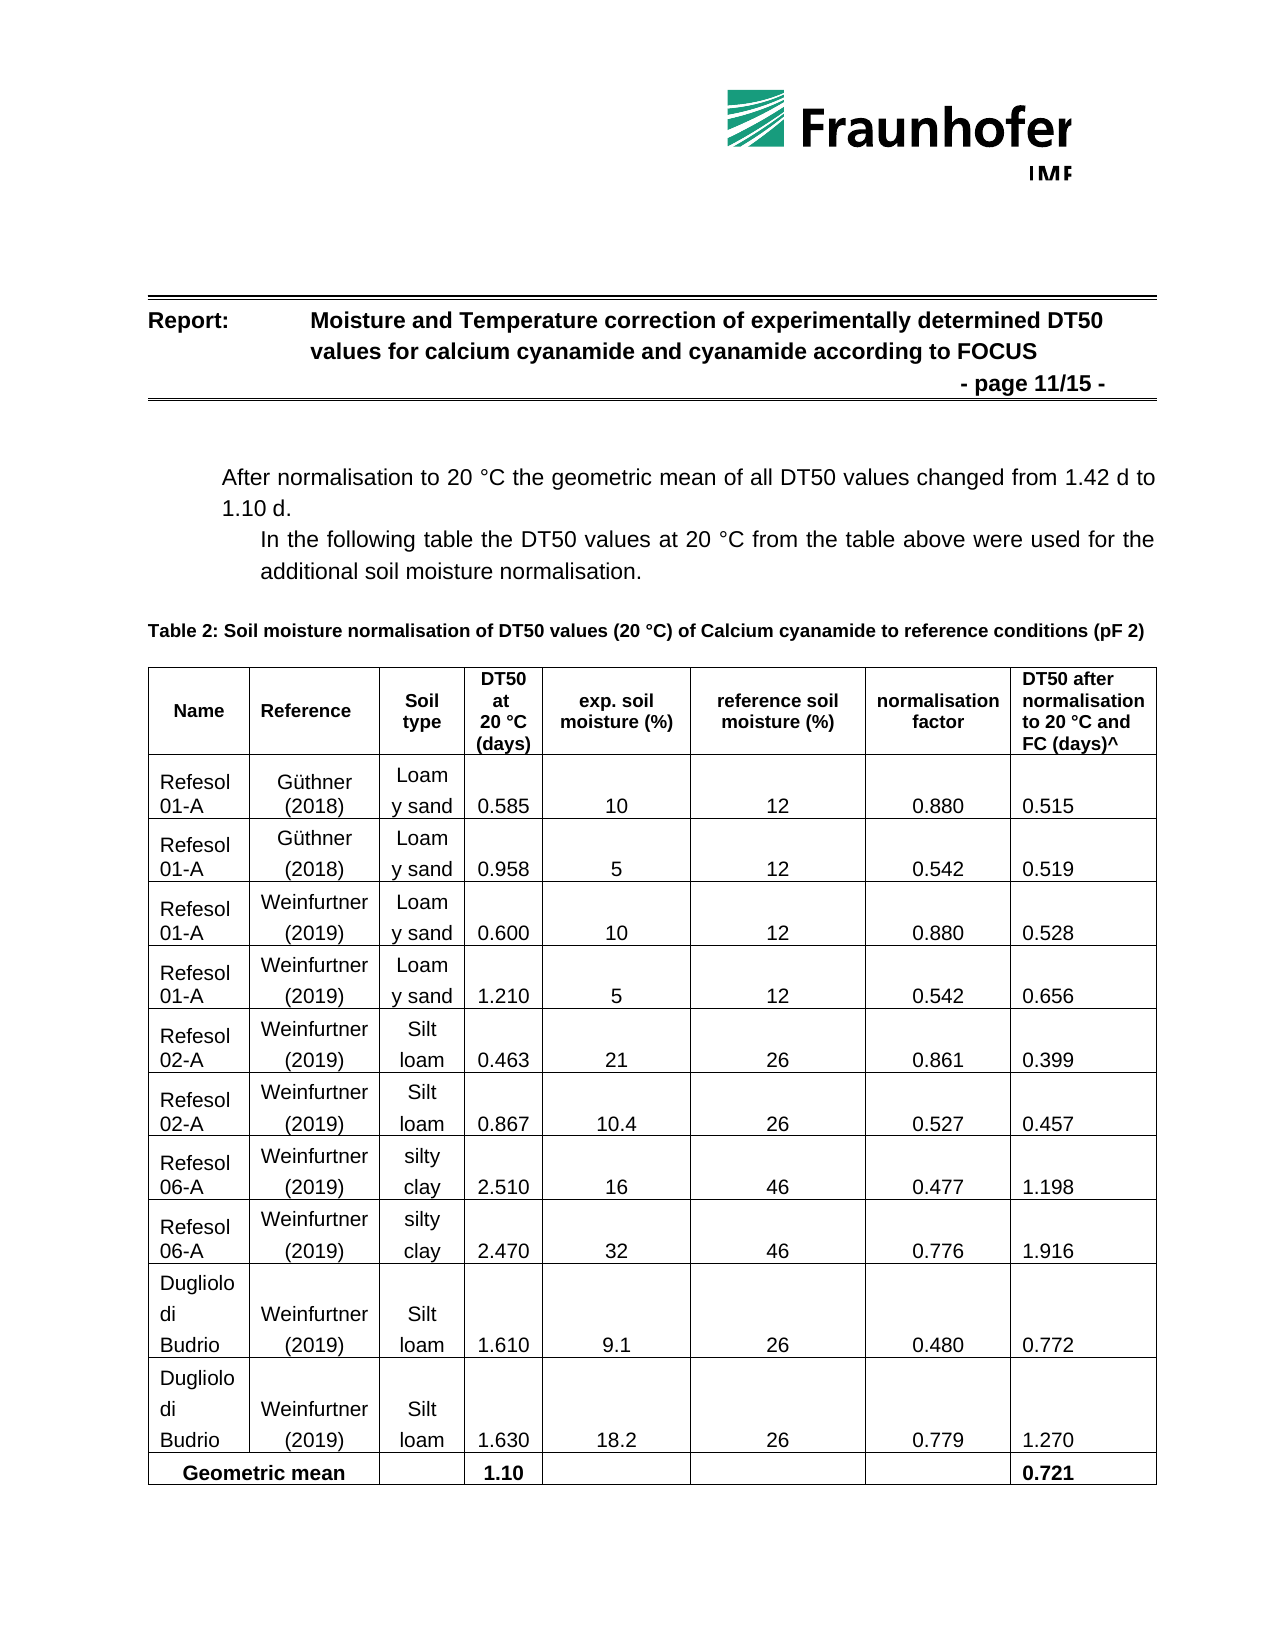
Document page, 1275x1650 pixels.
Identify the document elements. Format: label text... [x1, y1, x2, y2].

table_cell 0.519 [1011, 819, 1156, 881]
table_cell 0.515 [1011, 755, 1156, 818]
table_cell Refesol 01-A [149, 946, 249, 1008]
table_cell Silt loam [380, 1073, 464, 1135]
table_cell 12 [691, 946, 865, 1008]
table_cell 26 [691, 1358, 865, 1452]
table_cell 46 [691, 1200, 865, 1262]
table_cell 12 [691, 882, 865, 945]
table_cell Refesol 01-A [149, 819, 249, 881]
table_cell Silt loam [380, 1264, 464, 1357]
table_cell Güthner (2018) [250, 819, 379, 881]
table_cell 0.867 [465, 1073, 542, 1135]
table_cell Weinfurtner (2019) [250, 1358, 379, 1452]
table_cell 1.10 [465, 1453, 542, 1484]
table_cell Refesol 01-A [149, 755, 249, 818]
table_cell [691, 1453, 865, 1484]
table_cell Loamy sand [380, 819, 464, 881]
table_header DT50 after normalisation to 20 °C and FC (days)^ [1011, 668, 1156, 754]
table_cell 0.721 [1011, 1453, 1156, 1484]
table_cell 1.210 [465, 946, 542, 1008]
table_cell 0.779 [866, 1358, 1010, 1452]
table_cell Silt loam [380, 1009, 464, 1072]
table_cell 10 [543, 755, 690, 818]
table_cell 0.880 [866, 755, 1010, 818]
table_cell 26 [691, 1009, 865, 1072]
table_header DT50 at 20 °C (days) [465, 668, 542, 754]
table_cell 2.510 [465, 1136, 542, 1199]
table_cell Silt loam [380, 1358, 464, 1452]
table_cell 0.656 [1011, 946, 1156, 1008]
table_cell 5 [543, 946, 690, 1008]
table_cell 0.880 [866, 882, 1010, 945]
table_cell Loamy sand [380, 882, 464, 945]
table_cell 1.610 [465, 1264, 542, 1357]
table_cell 0.776 [866, 1200, 1010, 1262]
table_cell Weinfurtner (2019) [250, 1009, 379, 1072]
table_cell Refesol 02-A [149, 1009, 249, 1072]
table_cell Loamy sand [380, 946, 464, 1008]
table_cell [543, 1453, 690, 1484]
table_cell Weinfurtner (2019) [250, 946, 379, 1008]
table_cell 0.585 [465, 755, 542, 818]
table_cell 10 [543, 882, 690, 945]
table_cell Loamy sand [380, 755, 464, 818]
table_cell Weinfurtner (2019) [250, 1136, 379, 1199]
table_cell 0.463 [465, 1009, 542, 1072]
table_cell Dugliolo di Budrio [149, 1264, 249, 1357]
table_cell 0.600 [465, 882, 542, 945]
table_cell 0.528 [1011, 882, 1156, 945]
table_cell Refesol 06-A [149, 1136, 249, 1199]
table_header Reference [250, 668, 379, 754]
table_cell 32 [543, 1200, 690, 1262]
table_header reference soil moisture (%) [691, 668, 865, 754]
table_cell Refesol 06-A [149, 1200, 249, 1262]
table_header normalisation factor [866, 668, 1010, 754]
table_cell 1.270 [1011, 1358, 1156, 1452]
table_cell 0.958 [465, 819, 542, 881]
table_cell silty clay [380, 1136, 464, 1199]
table_cell silty clay [380, 1200, 464, 1262]
table_cell Refesol 01-A [149, 882, 249, 945]
table_cell 26 [691, 1073, 865, 1135]
table_cell 0.542 [866, 946, 1010, 1008]
table_cell 0.480 [866, 1264, 1010, 1357]
table_cell Weinfurtner (2019) [250, 1073, 379, 1135]
table_cell 1.198 [1011, 1136, 1156, 1199]
table_cell 0.527 [866, 1073, 1010, 1135]
table_cell Weinfurtner (2019) [250, 882, 379, 945]
table_cell Dugliolo di Budrio [149, 1358, 249, 1452]
table_cell 1.630 [465, 1358, 542, 1452]
table_header Name [149, 668, 249, 754]
table_cell [380, 1453, 464, 1484]
table_cell 16 [543, 1136, 690, 1199]
table_cell Geometric mean [149, 1453, 379, 1484]
table_cell 46 [691, 1136, 865, 1199]
table_cell 0.542 [866, 819, 1010, 881]
table_cell 0.399 [1011, 1009, 1156, 1072]
table_cell 21 [543, 1009, 690, 1072]
table_cell 5 [543, 819, 690, 881]
table_cell Güthner (2018) [250, 755, 379, 818]
table_header exp. soil moisture (%) [543, 668, 690, 754]
table_cell 12 [691, 755, 865, 818]
table_cell 0.772 [1011, 1264, 1156, 1357]
table_cell Refesol 02-A [149, 1073, 249, 1135]
table_cell 18.2 [543, 1358, 690, 1452]
table_cell Weinfurtner (2019) [250, 1200, 379, 1262]
table_header Soil type [380, 668, 464, 754]
text After normalisation to 20 °C the geometric mean of all DT50 values changed from 1.42 d to 1.10 d. [222, 459, 1157, 521]
list Table 2: Soil moisture normalisation of DT50 values (20 °C) of Calcium cyanamide to reference conditions (pF 2) [148, 615, 1157, 642]
table_cell 0.861 [866, 1009, 1010, 1072]
table_cell 26 [691, 1264, 865, 1357]
table_cell [866, 1453, 1010, 1484]
table_cell 9.1 [543, 1264, 690, 1357]
text In the following table the DT50 values at 20 °C from the table above were used for the additional soil moisture normalisation. [260, 521, 1157, 584]
table_cell 2.470 [465, 1200, 542, 1262]
table_cell 0.477 [866, 1136, 1010, 1199]
table_cell 1.916 [1011, 1200, 1156, 1262]
table_cell 0.457 [1011, 1073, 1156, 1135]
table_cell 12 [691, 819, 865, 881]
table_cell Weinfurtner (2019) [250, 1264, 379, 1357]
table_cell 10.4 [543, 1073, 690, 1135]
